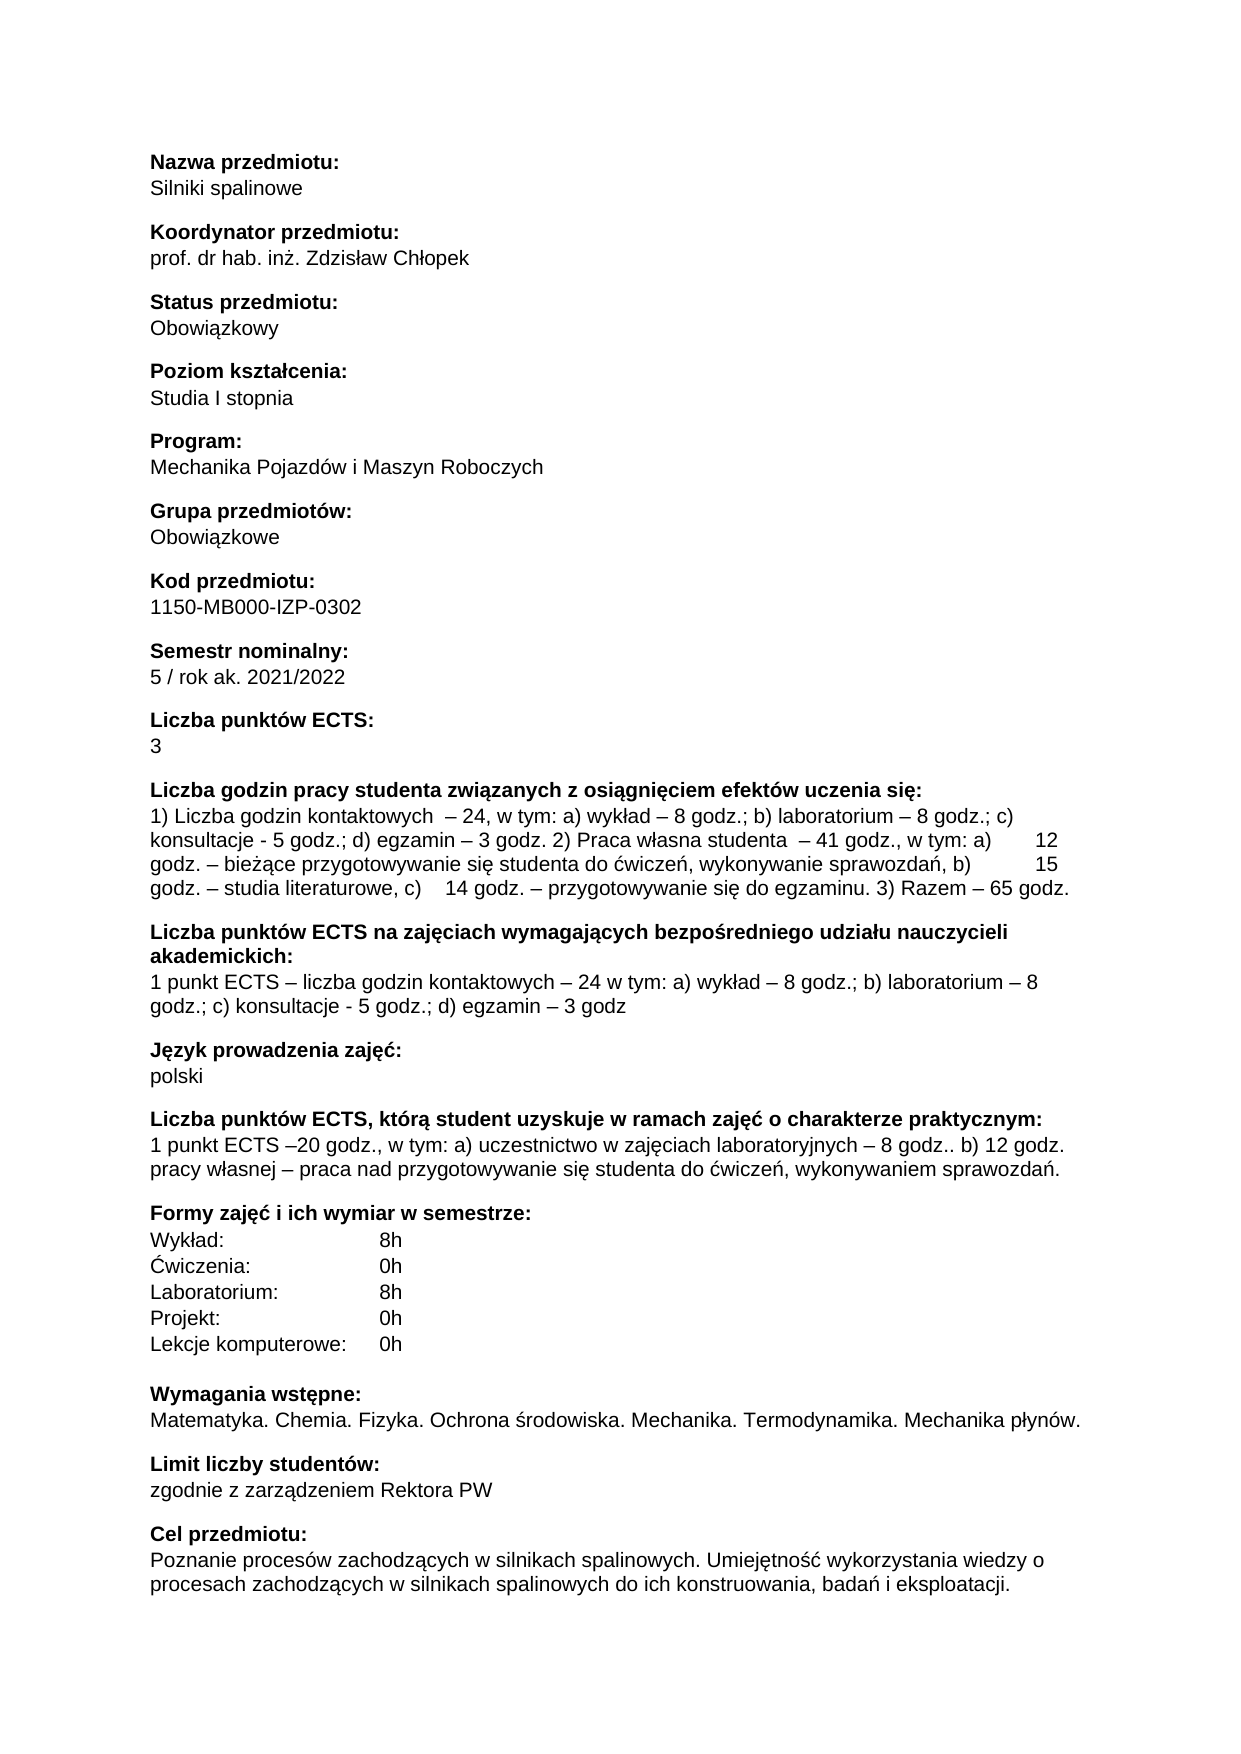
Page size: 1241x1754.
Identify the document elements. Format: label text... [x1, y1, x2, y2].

text 1150-MB000-IZP-0302 [150, 595, 1090, 619]
table_cell 0h [369, 1252, 597, 1278]
text Liczba punktów ECTS: [150, 708, 1090, 732]
text Silniki spalinowe [150, 176, 1090, 200]
text Język prowadzenia zajęć: [150, 1037, 1090, 1061]
text zgodnie z zarządzeniem Rektora PW [150, 1478, 1090, 1502]
text Mechanika Pojazdów i Maszyn Roboczych [150, 455, 1090, 479]
text Poziom kształcenia: [150, 359, 1090, 383]
text 3 [150, 734, 1090, 758]
table_cell Ćwiczenia: [140, 1254, 367, 1278]
text Status przedmiotu: [150, 289, 1090, 313]
text 5 / rok ak. 2021/2022 [150, 664, 1090, 688]
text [150, 1547, 1090, 1595]
text Studia I stopnia [150, 385, 1090, 409]
text Grupa przedmiotów: [150, 499, 1090, 523]
text Semestr nominalny: [150, 638, 1090, 662]
table_header Wykład: [140, 1228, 367, 1252]
text Liczba godzin pracy studenta związanych z osiągnięciem efektów uczenia się: [150, 778, 1090, 802]
table_header 8h [369, 1228, 597, 1252]
table_cell 8h [369, 1278, 597, 1304]
text Nazwa przedmiotu: [150, 150, 1090, 174]
text prof. dr hab. inż. Zdzisław Chłopek [150, 246, 1090, 270]
text Wymagania wstępne: [150, 1382, 1090, 1406]
text Koordynator przedmiotu: [150, 220, 1090, 244]
table_cell Projekt: [140, 1306, 367, 1330]
table_cell 0h [369, 1330, 597, 1356]
table_cell Lekcje komputerowe: [140, 1332, 367, 1356]
text 1) Liczba godzin kontaktowych – 24, w tym: a) wykład – 8 godz.; b) laboratorium – 8 godz.; c) konsultacje - 5 godz.; d) egzamin – 3 godz. 2) Praca własna studenta – 41 godz., w tym: a) 12 godz. – bieżące przygotowywanie się studenta do ćwiczeń, wykonywanie sprawozdań, b) 15 godz. – studia literaturowe, c) 14 godz. – przygotowywanie się do egzaminu. 3) Razem – 65 godz. [150, 804, 1090, 900]
text Obowiązkowy [150, 316, 1090, 339]
text Cel przedmiotu: [150, 1521, 1090, 1545]
text Program: [150, 429, 1090, 453]
table_cell Laboratorium: [140, 1280, 367, 1304]
text Formy zajęć i ich wymiar w semestrze: [150, 1201, 1090, 1225]
text 1 punkt ECTS – liczba godzin kontaktowych – 24 w tym: a) wykład – 8 godz.; b) laboratorium – 8 godz.; c) konsultacje - 5 godz.; d) egzamin – 3 godz [150, 970, 1090, 1018]
text polski [150, 1063, 1090, 1087]
table_cell 0h [369, 1304, 597, 1330]
text Kod przedmiotu: [150, 569, 1090, 593]
text Limit liczby studentów: [150, 1452, 1090, 1476]
text Matematyka. Chemia. Fizyka. Ochrona środowiska. Mechanika. Termodynamika. Mechanika płynów. [150, 1408, 1090, 1432]
text 1 punkt ECTS –20 godz., w tym: a) uczestnictwo w zajęciach laboratoryjnych – 8 godz.. b) 12 godz. pracy własnej – praca nad przygotowywanie się studenta do ćwiczeń, wykonywaniem sprawozdań. [150, 1133, 1090, 1181]
text Liczba punktów ECTS na zajęciach wymagających bezpośredniego udziału nauczycieli akademickich: [150, 920, 1090, 968]
text Obowiązkowe [150, 525, 1090, 549]
text Liczba punktów ECTS, którą student uzyskuje w ramach zajęć o charakterze praktycznym: [150, 1107, 1090, 1131]
